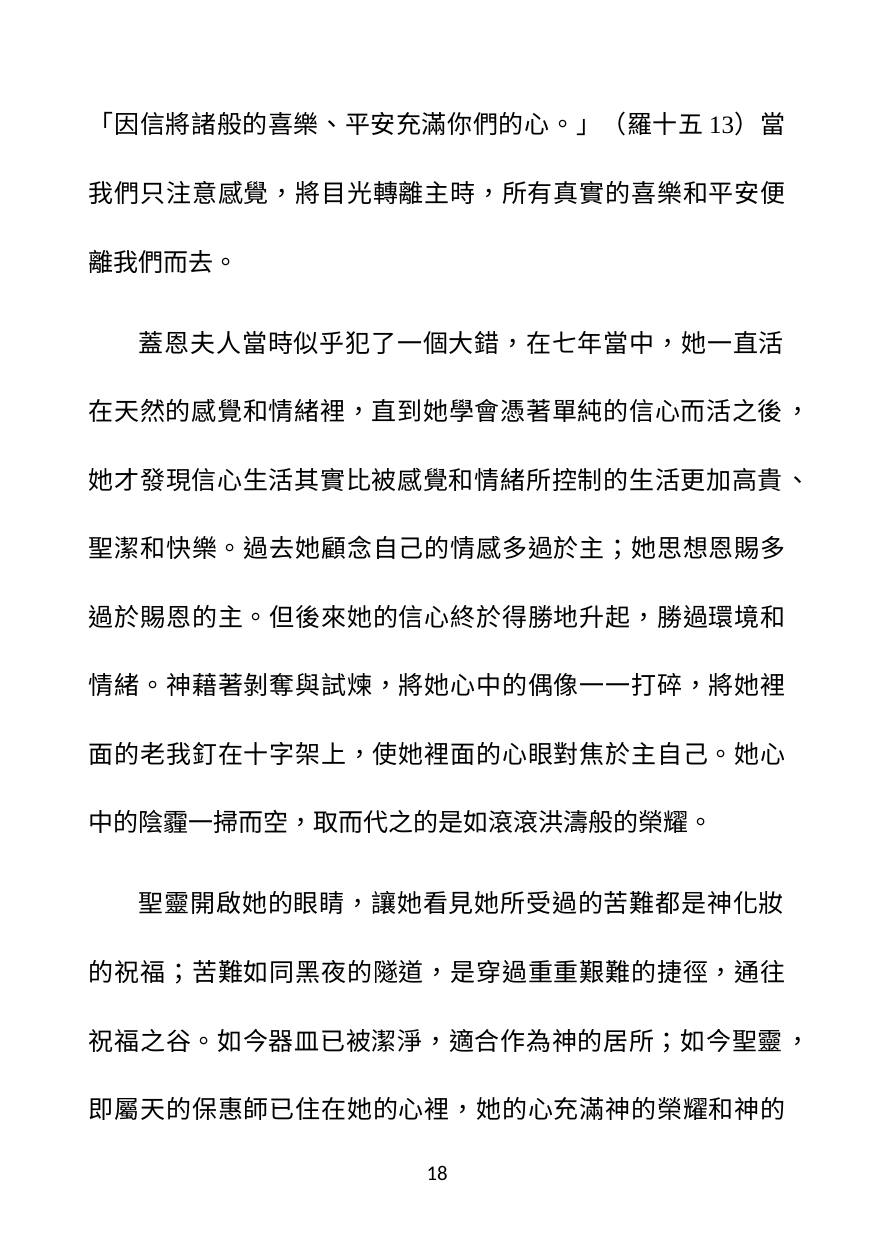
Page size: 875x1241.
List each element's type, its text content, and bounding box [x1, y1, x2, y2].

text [89, 89, 785, 294]
text 蓋恩夫人當時似乎犯了一個大錯，在七年當中，她一直活在天然的感覺和情緒裡，直到她學會憑著單純的信心而活之後，她才發現信心生活其實比被感覺和情緒所控制的生活更加高貴、聖潔和快樂。過去她顧念自己的情感多過於主；她思想恩賜多過於賜恩的主。但後來她的信心終於得勝地升起，勝過環境和情緒。神藉著剝奪與試煉，將她心中的偶像一一打碎，將她裡面的老我釘在十字架上，使她裡面的心眼對焦於主自己。她心中的陰霾一掃而空，取而代之的是如滾滾洪濤般的榮耀。 [89, 307, 785, 855]
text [89, 868, 785, 1142]
